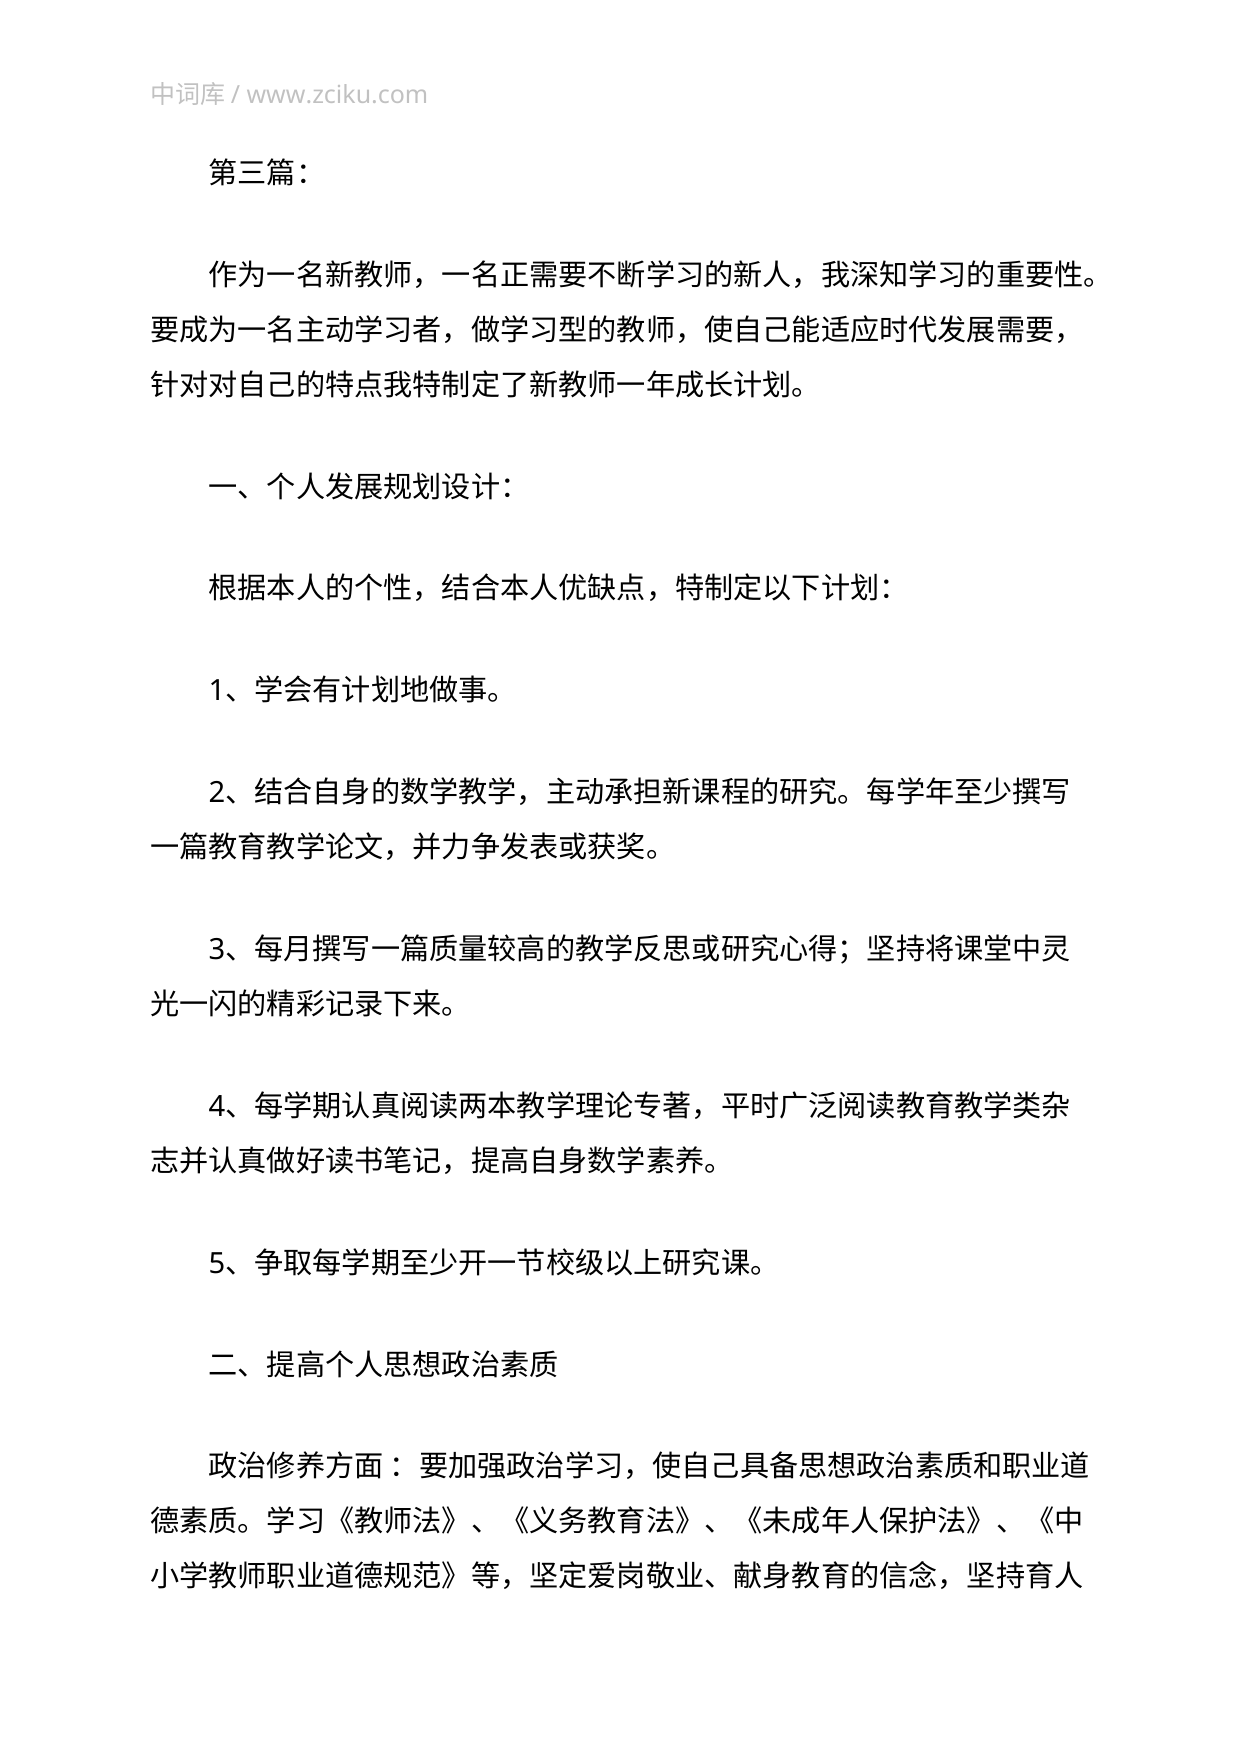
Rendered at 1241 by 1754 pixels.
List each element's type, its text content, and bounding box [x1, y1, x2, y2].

text 3、每月撰写一篇质量较高的教学反思或研究心得；坚持将课堂中灵光一闪的精彩记录下来。 [150, 926, 1090, 1023]
text 一、个人发展规划设计： [150, 463, 1090, 506]
text 1、学会有计划地做事。 [150, 667, 1090, 709]
text 4、每学期认真阅读两本教学理论专著，平时广泛阅读教育教学类杂志并认真做好读书笔记，提高自身数学素养。 [150, 1082, 1090, 1180]
text 第三篇： [150, 150, 1090, 192]
text 二、提高个人思想政治素质 [150, 1341, 1090, 1383]
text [150, 1443, 1090, 1595]
text 作为一名新教师，一名正需要不断学习的新人，我深知学习的重要性。要成为一名主动学习者，做学习型的教师，使自己能适应时代发展需要，针对对自己的特点我特制定了新教师一年成长计划。 [150, 252, 1090, 404]
text 2、结合自身的数学教学，主动承担新课程的研究。每学年至少撰写一篇教育教学论文，并力争发表或获奖。 [150, 769, 1090, 866]
text 5、争取每学期至少开一节校级以上研究课。 [150, 1239, 1090, 1282]
text 根据本人的个性，结合本人优缺点，特制定以下计划： [150, 565, 1090, 607]
